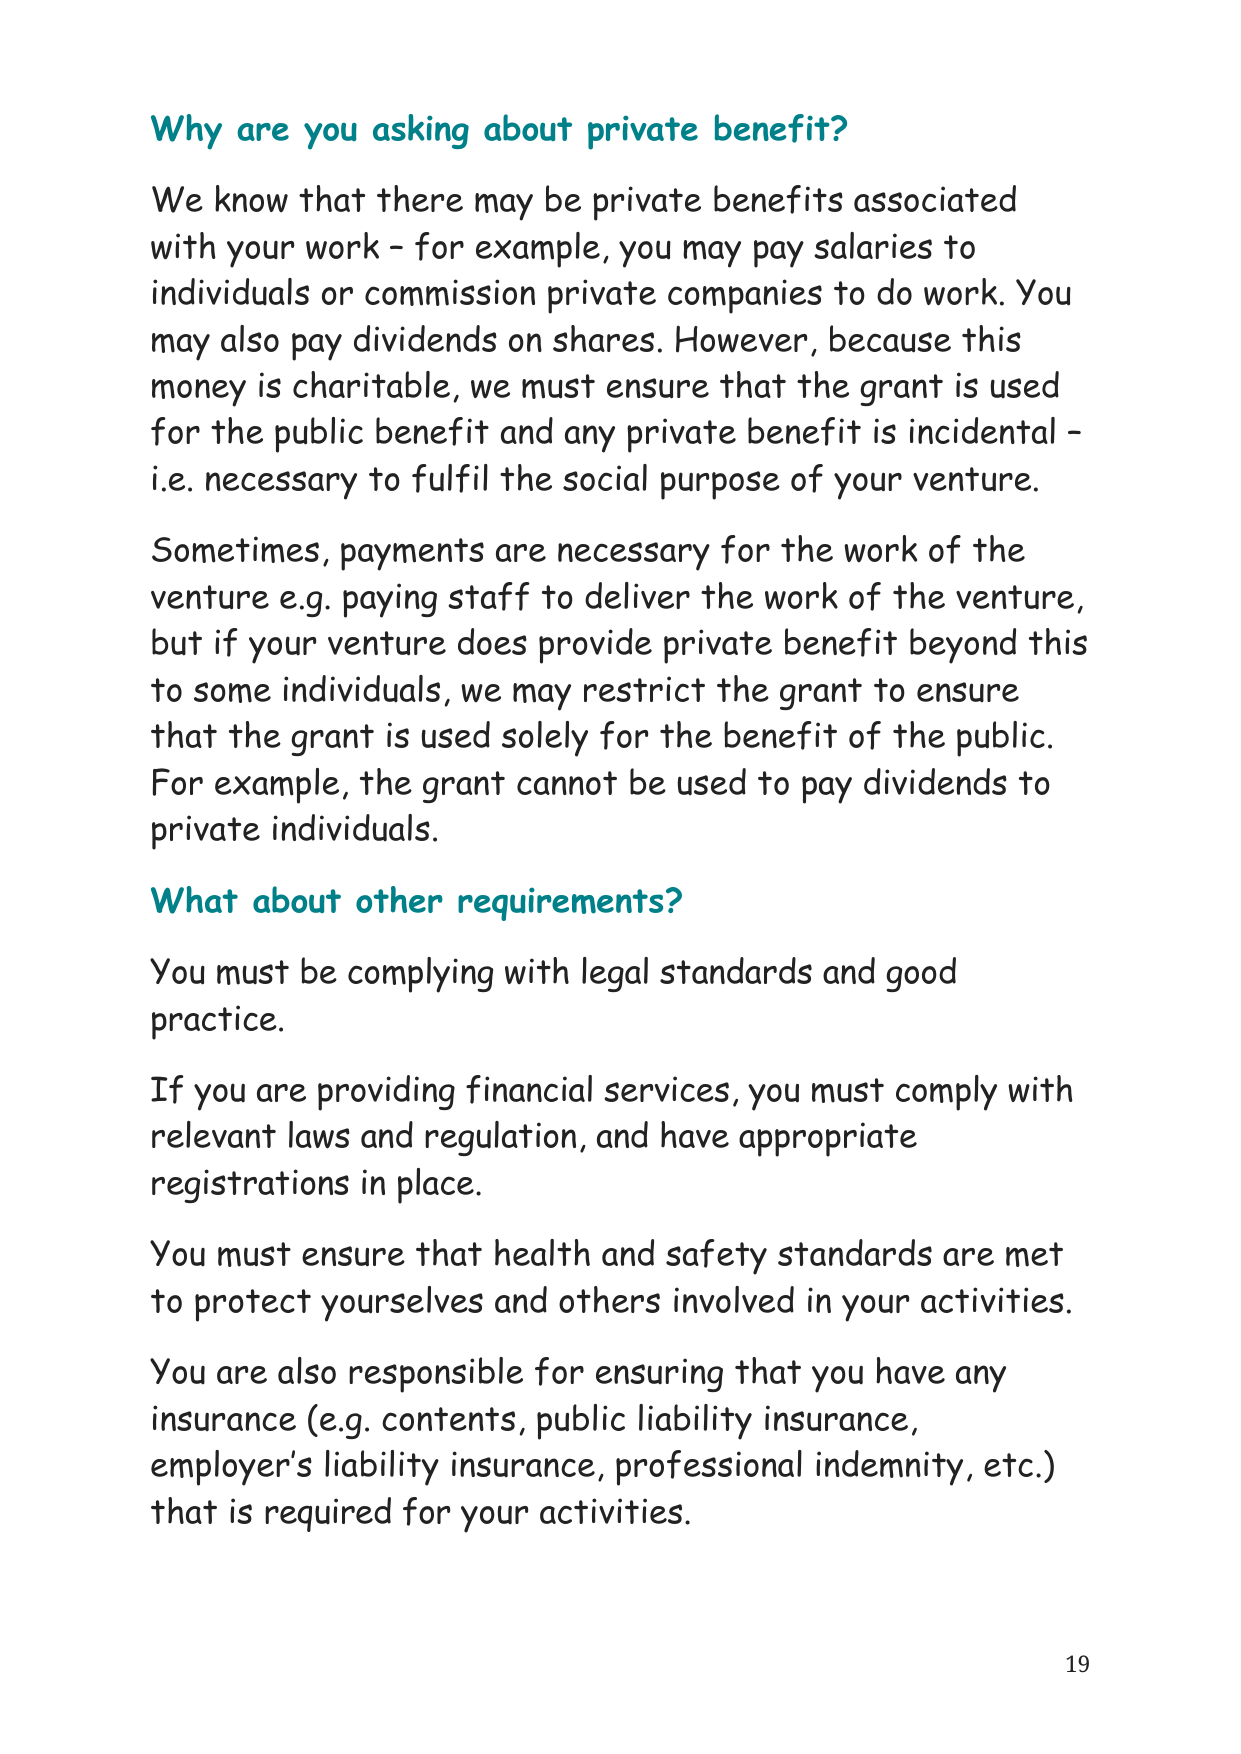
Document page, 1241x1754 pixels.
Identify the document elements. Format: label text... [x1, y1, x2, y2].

text You are also responsible for ensuring that you have any insurance (e.g. contents, public liability insurance, employer’s liability insurance, professional indemnity, etc.) that is required for your activities. [150, 1347, 1090, 1533]
text Sometimes, payments are necessary for the work of the venture e.g. paying staff to deliver the work of the venture, but if your venture does provide private benefit beyond this to some individuals, we may restrict the grant to ensure that the grant is used solely for the benefit of the public. For example, the grant cannot be used to pay dividends to private individuals. [150, 525, 1090, 850]
subtitle Why are you asking about private benefit? [150, 103, 1090, 150]
text If you are providing financial services, you must comply with relevant laws and regulation, and have appropriate registrations in place. [150, 1065, 1090, 1204]
text We know that there may be private benefits associated with your work – for example, you may pay salaries to individuals or commission private companies to do work. You may also pay dividends on shares. However, because this money is charitable, we must ensure that the grant is used for the public benefit and any private benefit is incidental – i.e. necessary to fulfil the social purpose of your venture. [150, 175, 1090, 500]
text You must be complying with legal standards and good practice. [150, 947, 1090, 1040]
subtitle What about other requirements? [150, 875, 1090, 922]
text You must ensure that health and safety standards are met to protect yourselves and others involved in your activities. [150, 1229, 1090, 1322]
